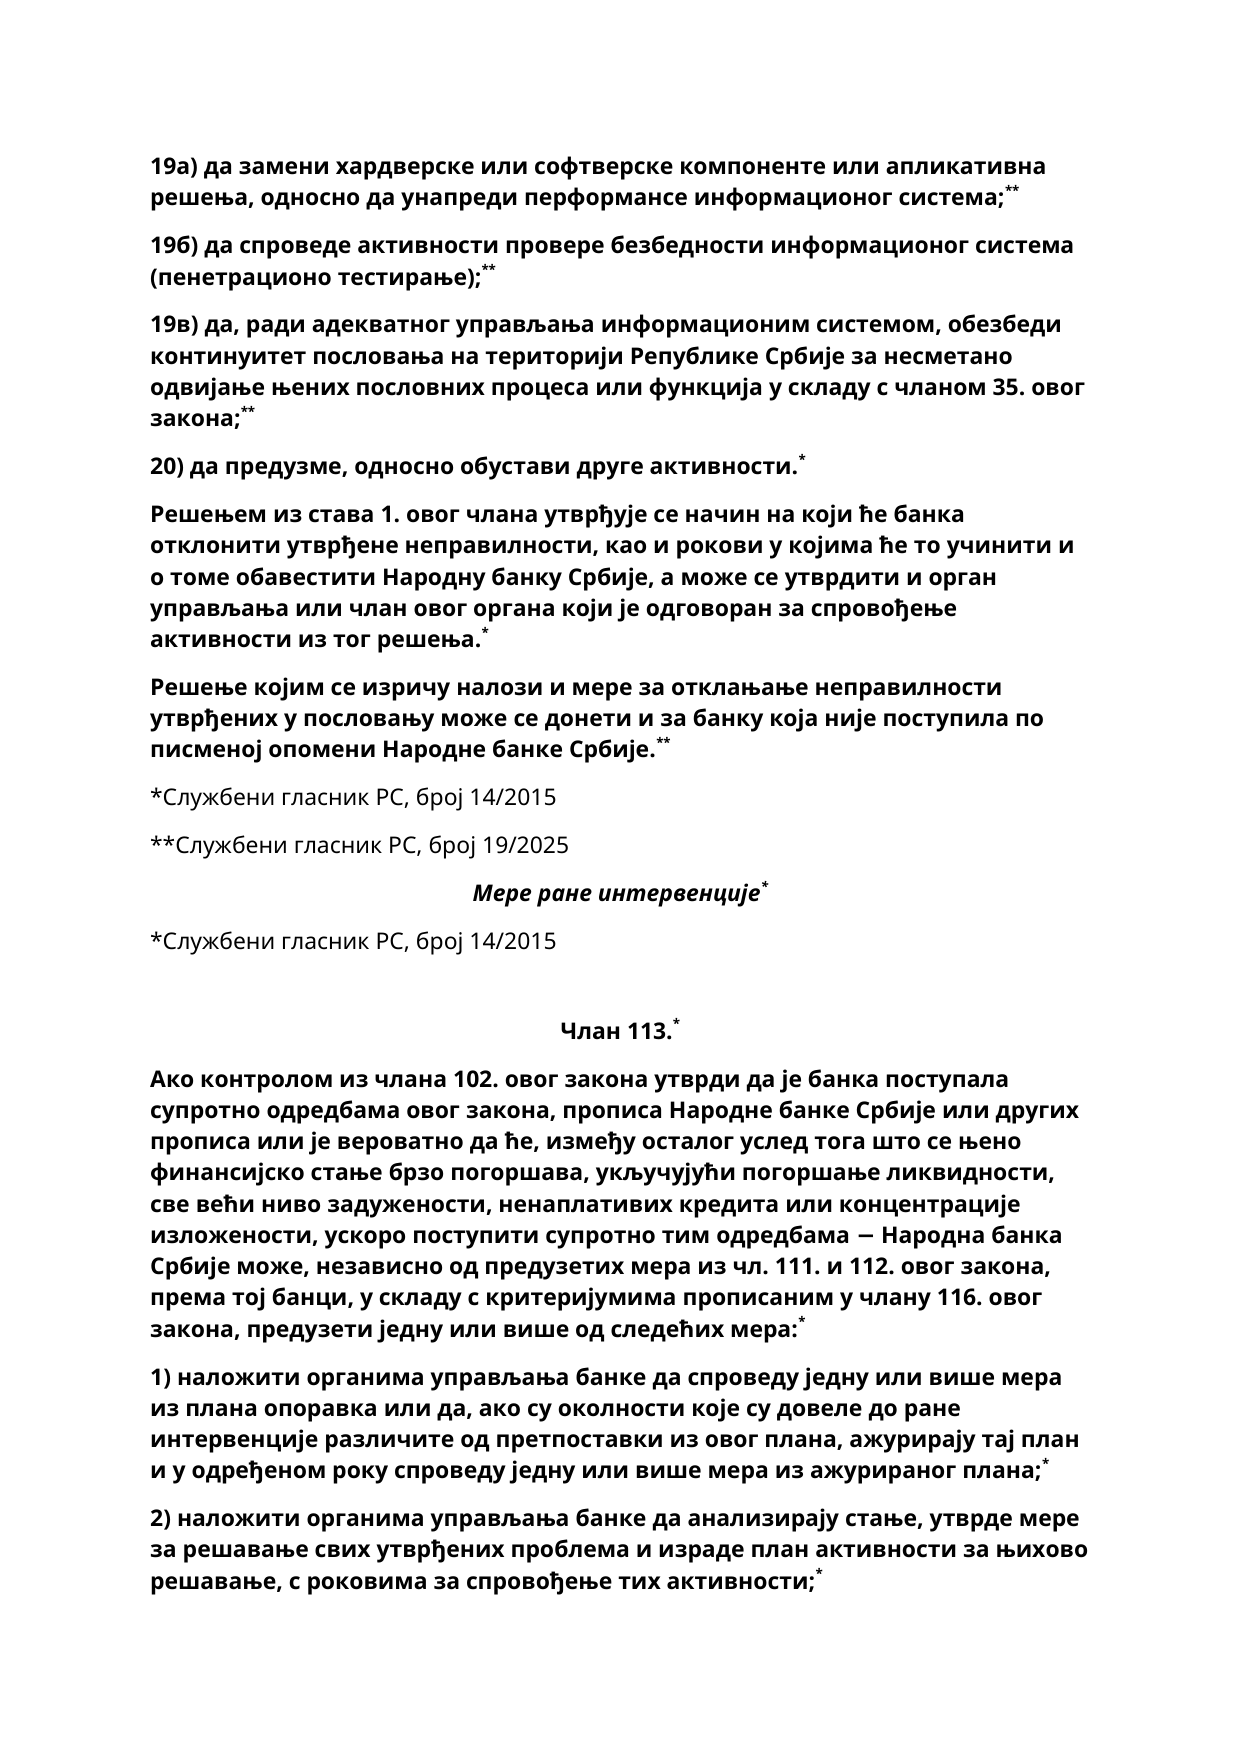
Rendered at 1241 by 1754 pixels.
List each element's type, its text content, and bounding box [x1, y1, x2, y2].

text Решењем из става 1. овог члана утврђује се начин на који ће банка отклонити утврђене неправилности, као и рокови у којима ће то учинити и о томе обавестити Народну банку Србије, а може се утврдити и орган управљања или члан овог органа који је одговоран за спровођење активности из тог решења.* [150, 498, 1090, 654]
text *Службени гласник РС, број 14/2015 [150, 781, 1090, 812]
text 19б) да спроведе активности провере безбедности информационог система (пенетрационо тестирање);** [150, 229, 1090, 292]
text 1) наложити органима управљања банке да спроведу једну или више мера из плана опоравка или да, ако су околности које су довеле до ране интервенције различите од претпоставки из овог плана, ажурирају тај план и у одређеном року спроведу једну или више мера из ажурираног плана;* [150, 1360, 1090, 1485]
text Члан 113.* [150, 1014, 1090, 1046]
text 2) наложити органима управљања банке да анализирају стање, утврде мере за решавање свих утврђених проблема и израде план активности за њихово решавање, с роковима за спровођење тих активности;* [150, 1502, 1090, 1596]
text Мере ране интервенције* [150, 877, 1090, 908]
text 19в) да, ради адекватног управљања информационим системом, обезбеди континуитет пословања на територији Републике Србије за несметано одвијање њених пословних процеса или функција у складу с чланом 35. овог закона;** [150, 308, 1090, 433]
text Ако контролом из члана 102. овог закона утврди да је банка поступала супротно одредбама овог закона, прописа Народне банке Србије или других прописа или је вероватно да ће, између осталог услед тога што се њено финансијско стање брзо погоршава, укључујући погоршање ликвидности, све већи ниво задужености, ненаплативих кредита или концентрације изложености, ускоро поступити супротно тим одредбама − Народна банка Србије може, независно од предузетих мера из чл. 111. и 112. овог закона, према тој банци, у складу с критеријумима прописаним у члану 116. овог закона, предузети једну или више од следећих мера:* [150, 1062, 1090, 1344]
text 20) да предузме, односно обустави друге активности.* [150, 450, 1090, 481]
text Решење којим се изричу налози и мере за отклањање неправилности утврђених у пословању може се донети и за банку која није поступила по писменој опомени Народне банке Србије.** [150, 671, 1090, 764]
text **Службени гласник РС, број 19/2025 [150, 829, 1090, 860]
text *Службени гласник РС, број 14/2015 [150, 925, 1090, 956]
text 19а) да замени хардверске или софтверске компоненте или апликативна решења, односно да унапреди перформансе информационог система;** [150, 150, 1090, 212]
